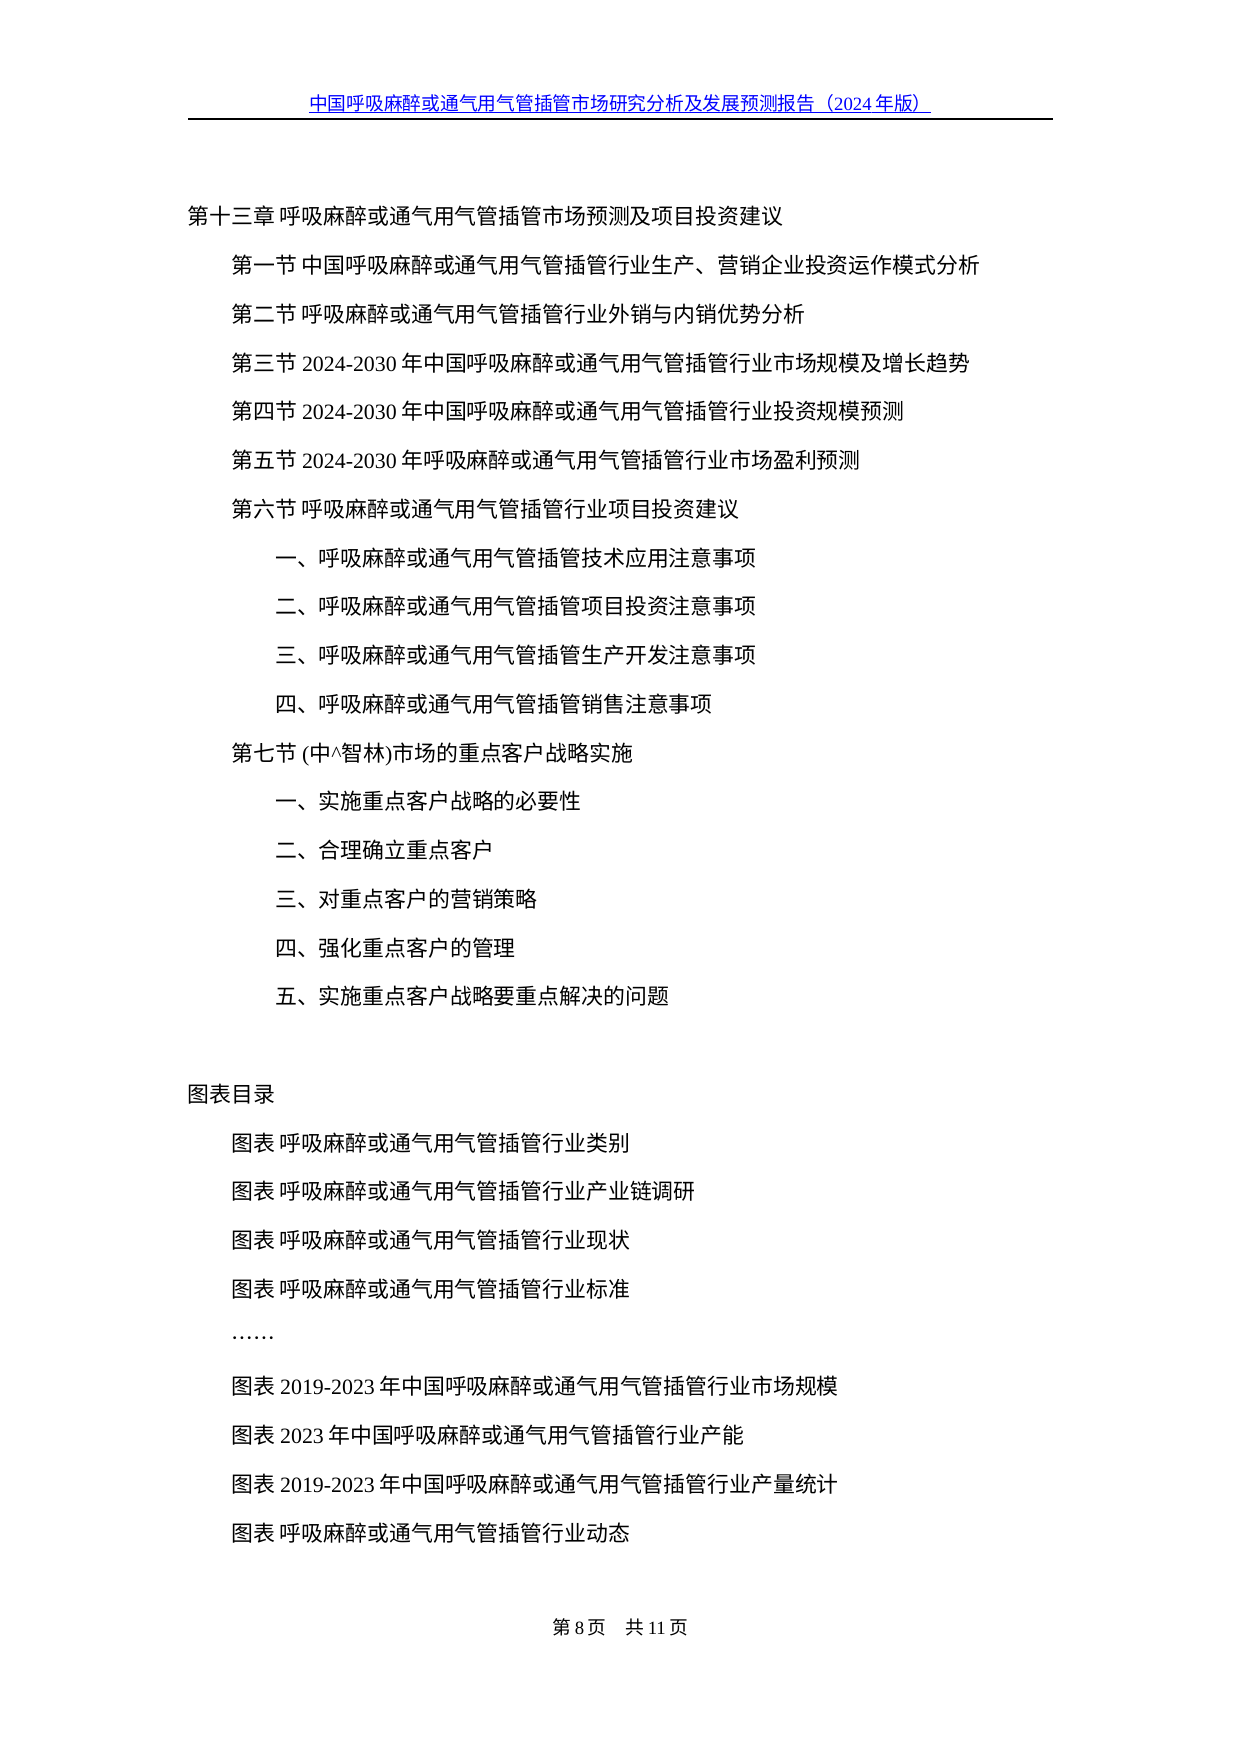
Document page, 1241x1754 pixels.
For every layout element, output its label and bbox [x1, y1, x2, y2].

text [187, 150, 1053, 1548]
